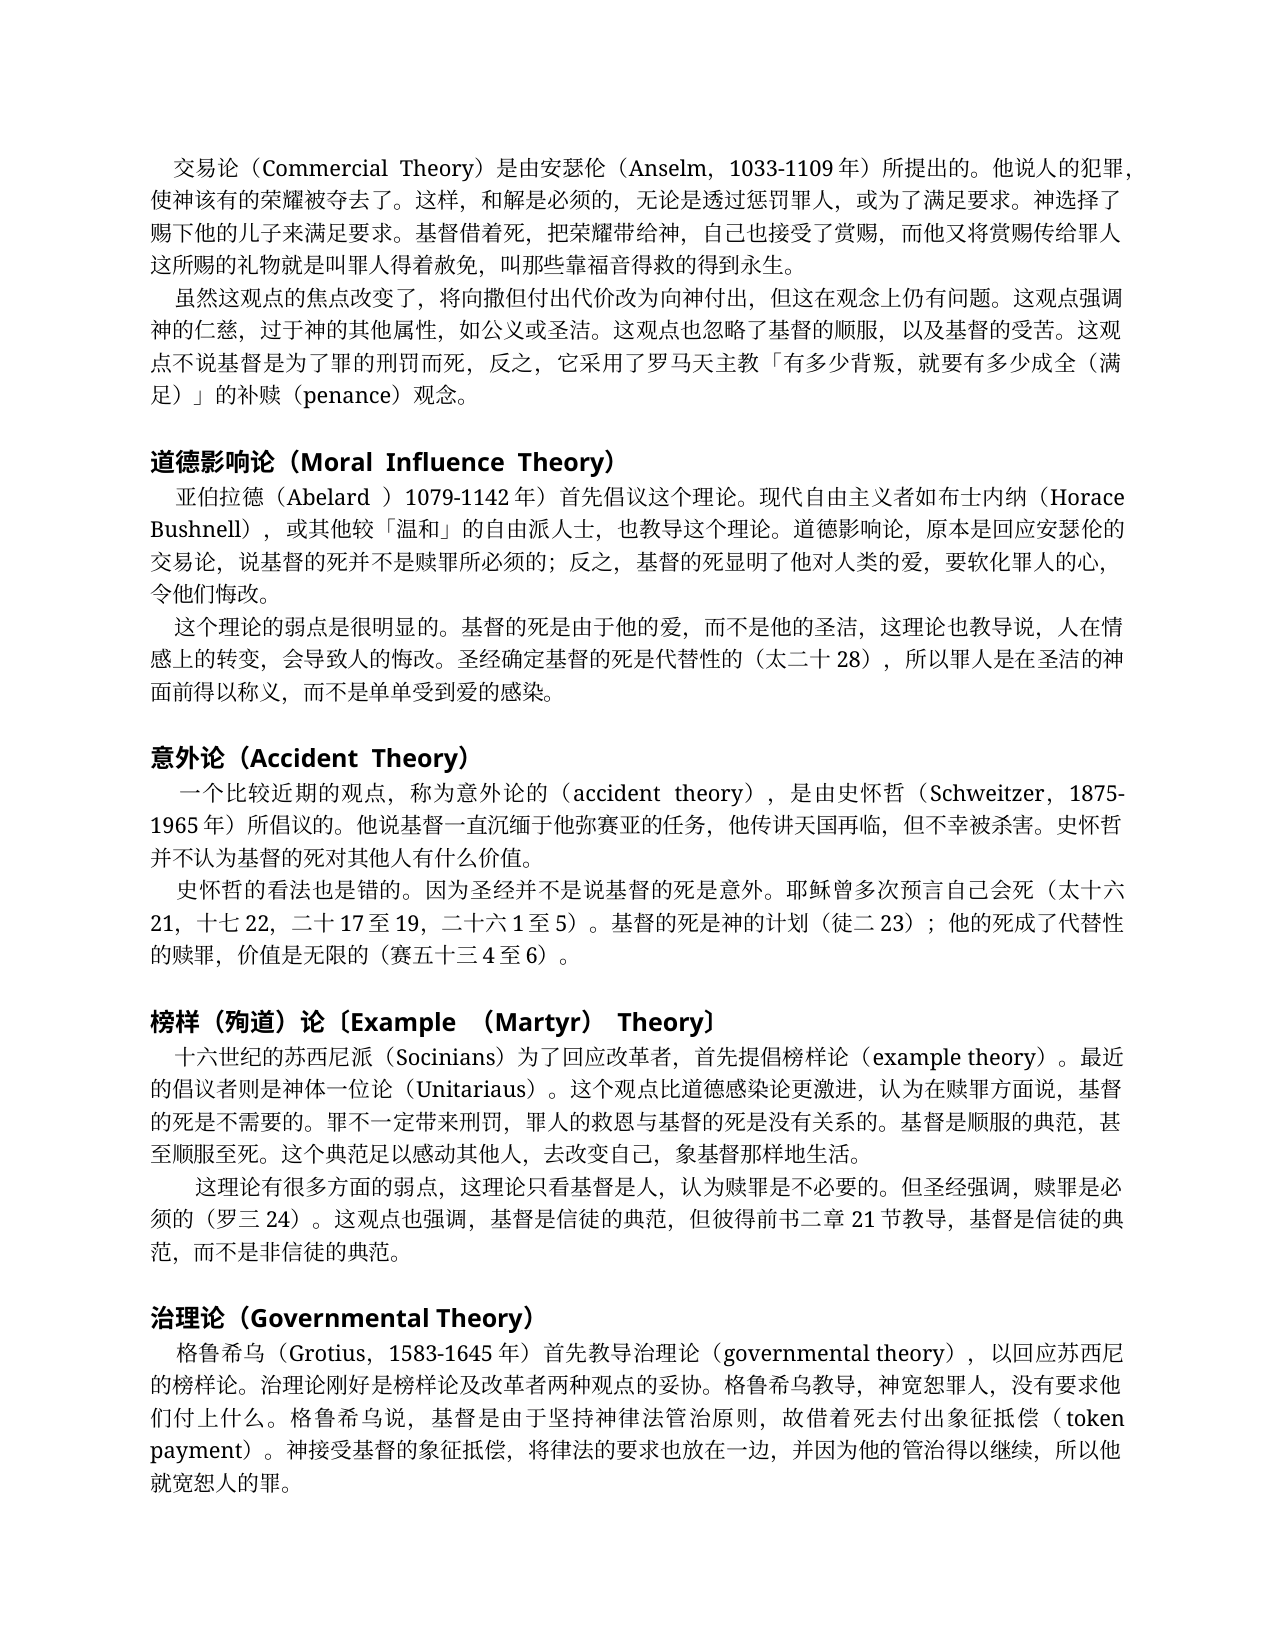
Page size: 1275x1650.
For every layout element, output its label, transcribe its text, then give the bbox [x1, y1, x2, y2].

text 这理论有很多方面的弱点，这理论只看基督是人，认为赎罪是不必要的。但圣经强调，赎罪是必须的（罗三24）。这观点也强调，基督是信徒的典范，但彼得前书二章21节教导，基督是信徒的典范，而不是非信徒的典范。 [150, 1169, 1125, 1266]
text 意外论（Accident Theory） [150, 739, 1125, 775]
text 史怀哲的看法也是错的。因为圣经并不是说基督的死是意外。耶稣曾多次预言自己会死（太十六21，十七22，二十17至19，二十六1至5）。基督的死是神的计划（徒二23）；他的死成了代替性的赎罪，价值是无限的（赛五十三4至6）。 [150, 872, 1125, 970]
text 虽然这观点的焦点改变了，将向撒但付出代价改为向神付出，但这在观念上仍有问题。这观点强调神的仁慈，过于神的其他属性，如公义或圣洁。这观点也忽略了基督的顺服，以及基督的受苦。这观点不说基督是为了罪的刑罚而死，反之，它采用了罗马天主教「有多少背叛，就要有多少成全（满足）」的补赎（penance）观念。 [150, 280, 1125, 410]
text 榜样（殉道）论〔Example （Martyr） Theory〕 [150, 1002, 1125, 1039]
text 这个理论的弱点是很明显的。基督的死是由于他的爱，而不是他的圣洁，这理论也教导说，人在情感上的转变，会导致人的悔改。圣经确定基督的死是代替性的（太二十28），所以罪人是在圣洁的神面前得以称义，而不是单单受到爱的感染。 [150, 609, 1125, 706]
text 交易论（Commercial Theory）是由安瑟伦（Anselm，1033-1109年）所提出的。他说人的犯罪，使神该有的荣耀被夺去了。这样，和解是必须的，无论是透过惩罚罪人，或为了满足要求。神选择了赐下他的儿子来满足要求。基督借着死，把荣耀带给神，自己也接受了赏赐，而他又将赏赐传给罪人。这所赐的礼物就是叫罪人得着赦免，叫那些靠福音得救的得到永生。 [150, 150, 1125, 280]
text 一个比较近期的观点，称为意外论的（accident theory），是由史怀哲（Schweitzer，1875-1965年）所倡议的。他说基督一直沉缅于他弥赛亚的任务，他传讲天国再临，但不幸被杀害。史怀哲并不认为基督的死对其他人有什么价值。 [150, 775, 1125, 872]
text 治理论（Governmental Theory） [150, 1299, 1125, 1335]
text 格鲁希乌（Grotius，1583-1645年）首先教导治理论（governmental theory），以回应苏西尼的榜样论。治理论刚好是榜样论及改革者两种观点的妥协。格鲁希乌教导，神宽恕罪人，没有要求他们付上什么。格鲁希乌说，基督是由于坚持神律法管治原则，故借着死去付出象征抵偿（token payment）。神接受基督的象征抵偿，将律法的要求也放在一边，并因为他的管治得以继续，所以他就宽恕人的罪。 [150, 1335, 1125, 1497]
text 道德影响论（Moral Influence Theory） [150, 442, 1125, 479]
text 亚伯拉德（Abelard ）1079-1142年）首先倡议这个理论。现代自由主义者如布士内纳（Horace Bushnell），或其他较「温和」的自由派人士，也教导这个理论。道德影响论，原本是回应安瑟伦的交易论，说基督的死并不是赎罪所必须的；反之，基督的死显明了他对人类的爱，要软化罪人的心，令他们悔改。 [150, 479, 1125, 609]
text 十六世纪的苏西尼派（Socinians）为了回应改革者，首先提倡榜样论（example theory）。最近的倡议者则是神体一位论（Unitariaus）。这个观点比道德感染论更激进，认为在赎罪方面说，基督的死是不需要的。罪不一定带来刑罚，罪人的救恩与基督的死是没有关系的。基督是顺服的典范，甚至顺服至死。这个典范足以感动其他人，去改变自己，象基督那样地生活。 [150, 1039, 1125, 1169]
